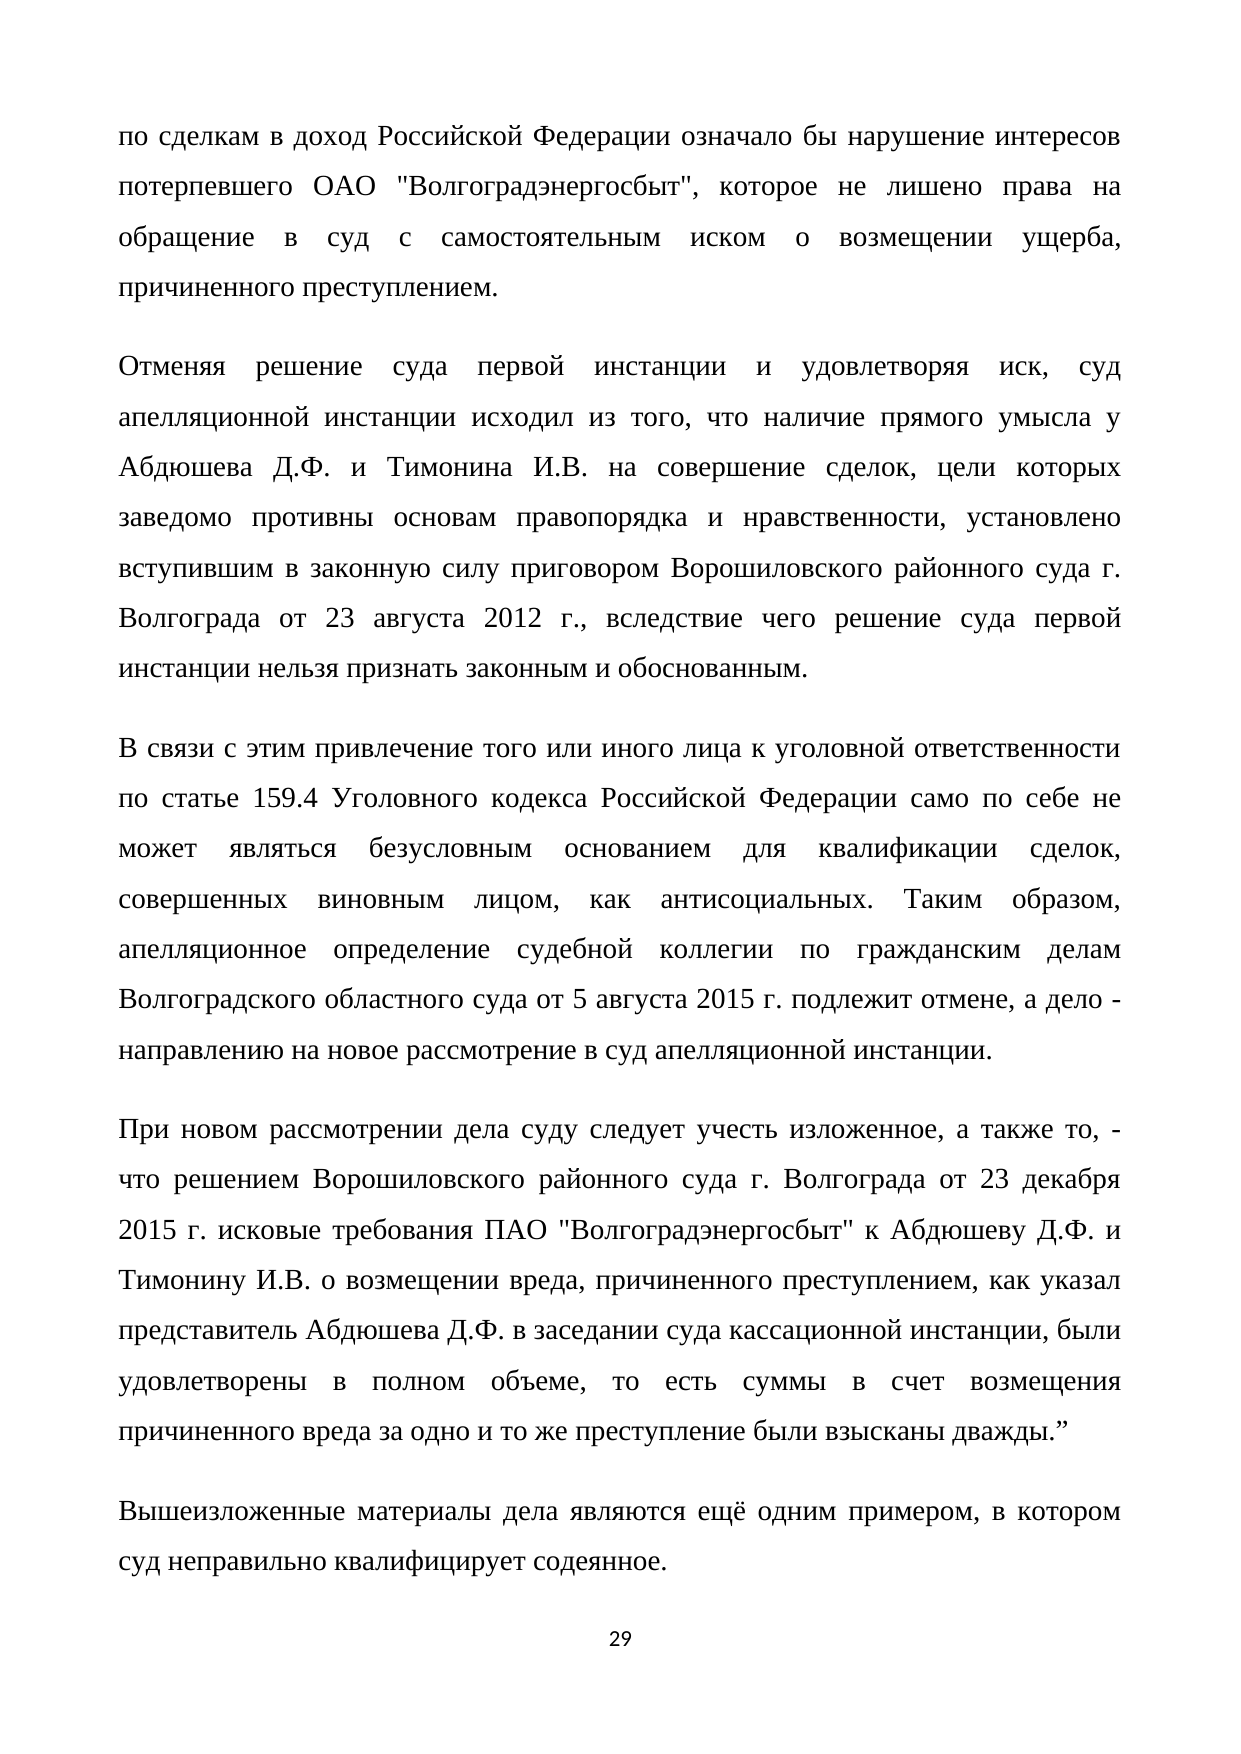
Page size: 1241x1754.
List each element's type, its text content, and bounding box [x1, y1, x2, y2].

text При новом рассмотрении дела суду следует учесть изложенное, а также то, - что решением Ворошиловского районного суда г. Волгограда от 23 декабря 2015 г. исковые требования ПАО "Волгоградэнергосбыт" к Абдюшеву Д.Ф. и Тимонину И.В. о возмещении вреда, причиненного преступлением, как указал представитель Абдюшева Д.Ф. в заседании суда кассационной инстанции, были удовлетворены в полном объеме, то есть суммы в счет возмещения причиненного вреда за одно и то же преступление были взысканы дважды.” [118, 1262, 1122, 1598]
text Кроме того, суд первой инстанции пришел к выводу и о том, что применение последствий недействительности сделки, предусмотренных статьей 169 Гражданского кодекса Российской Федерации, в виде взыскания полученного по сделкам в доход Российской Федерации означало бы нарушение интересов потерпевшего ОАО "Волгоградэнергосбыт", которое не лишено права на обращение в суд с самостоятельным иском о возмещении ущерба, причиненного преступлением. [118, 118, 1122, 453]
text В связи с этим привлечение того или иного лица к уголовной ответственности по статье 159.4 Уголовного кодекса Российской Федерации само по себе не может являться безусловным основанием для квалификации сделок, совершенных виновным лицом, как антисоциальных. Таким образом, апелляционное определение судебной коллегии по гражданским делам Волгоградского областного суда от 5 августа 2015 г. подлежит отмене, а дело - направлению на новое рассмотрение в суд апелляционной инстанции. [118, 881, 1122, 1216]
text Отменяя решение суда первой инстанции и удовлетворяя иск, суд апелляционной инстанции исходил из того, что наличие прямого умысла у Абдюшева Д.Ф. и Тимонина И.В. на совершение сделок, цели которых заведомо противны основам правопорядка и нравственности, установлено вступившим в законную силу приговором Ворошиловского районного суда г. Волгограда от 23 августа 2012 г., вследствие чего решение суда первой инстанции нельзя признать законным и обоснованным. [118, 499, 1122, 835]
